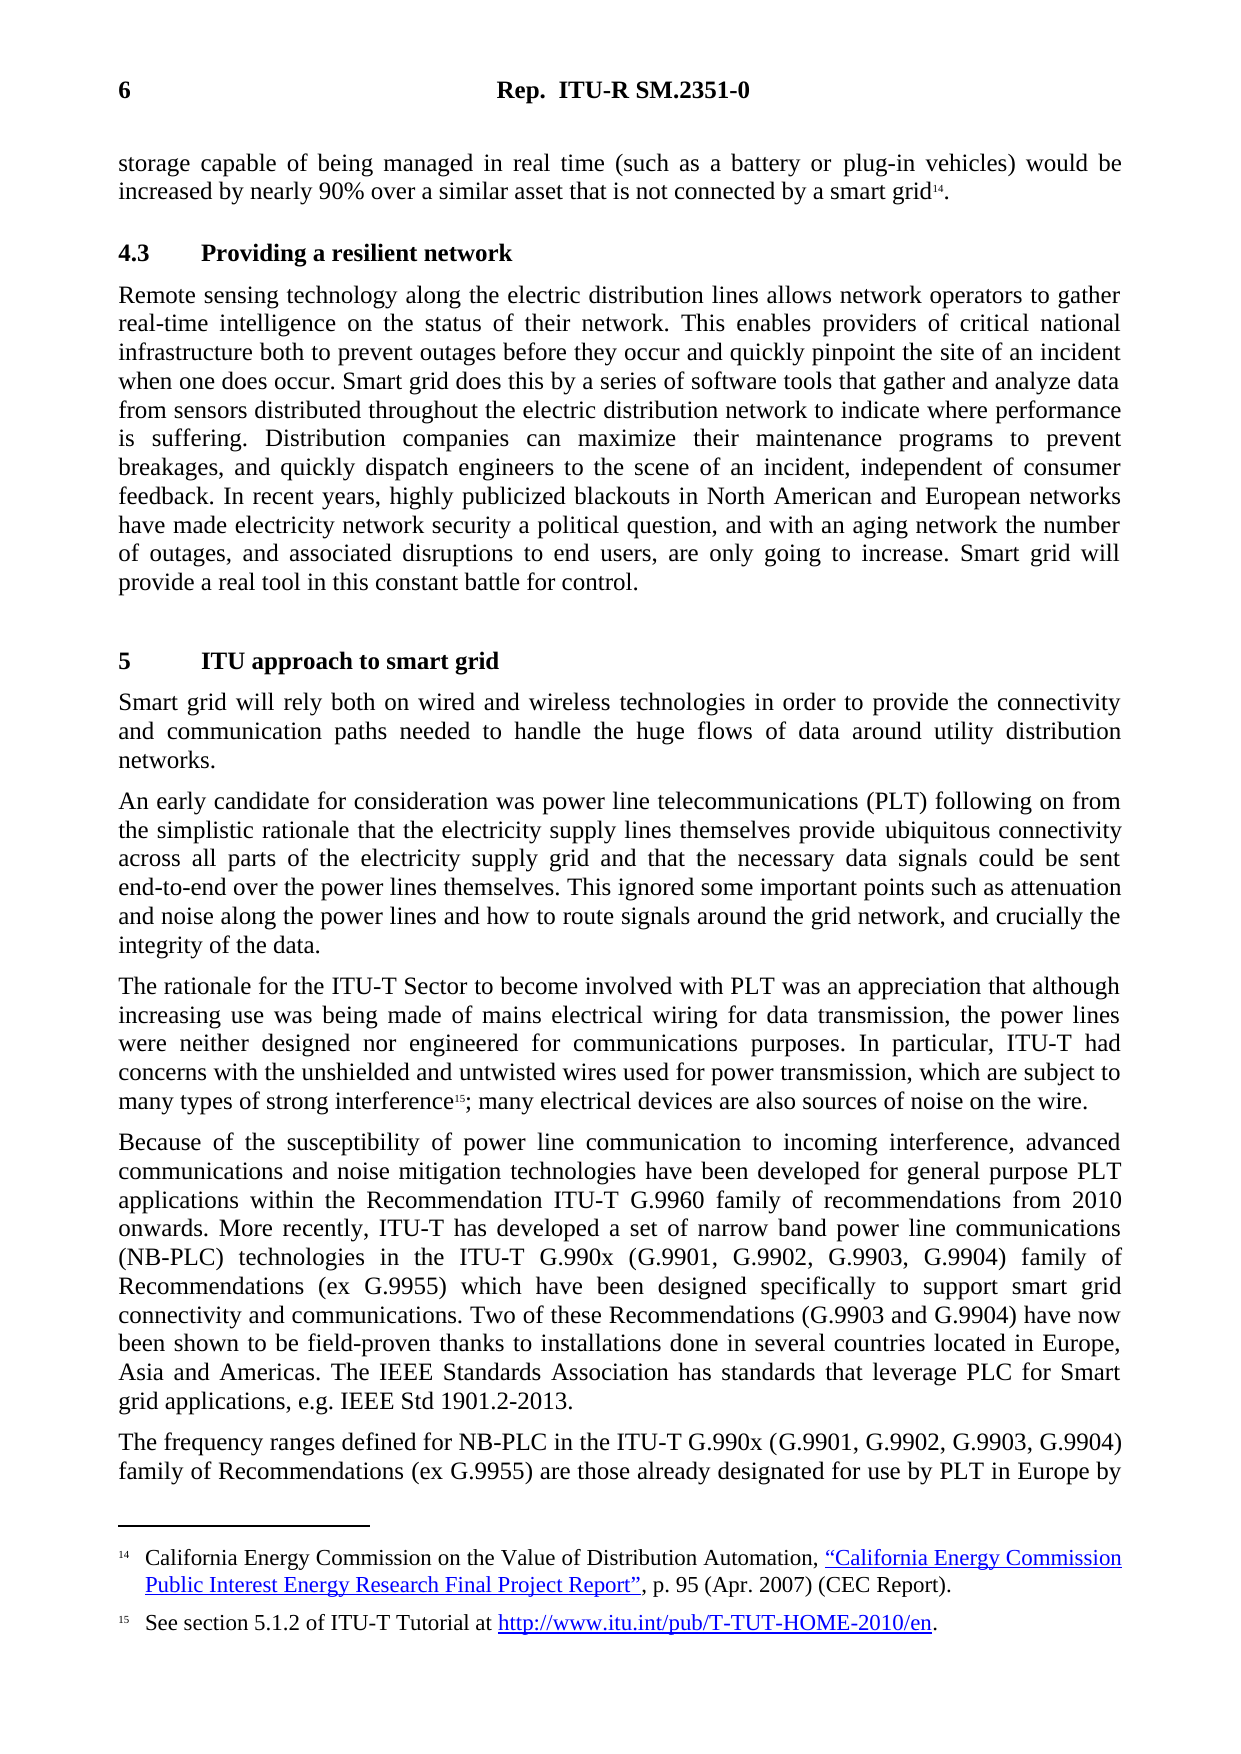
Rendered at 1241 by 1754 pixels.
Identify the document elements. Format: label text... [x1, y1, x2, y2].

subtitle 4.3 Providing a resilient network [118, 238, 1122, 267]
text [118, 1427, 1122, 1485]
text An early candidate for consideration was power line telecommunications (PLT) following on from the simplistic rationale that the electricity supply lines themselves provide ubiquitous connectivity across all parts of the electricity supply grid and that the necessary data signals could be sent end-to-end over the power lines themselves. This ignored some important points such as attenuation and noise along the power lines and how to route signals around the grid network, and crucially the integrity of the data. [118, 786, 1122, 958]
text Remote sensing technology along the electric distribution lines allows network operators to gather real-time intelligence on the status of their network. This enables providers of critical national infrastructure both to prevent outages before they occur and quickly pinpoint the site of an incident when one does occur. Smart grid does this by a series of software tools that gather and analyze data from sensors distributed throughout the electric distribution network to indicate where performance is suffering. Distribution companies can maximize their maintenance programs to prevent breakages, and quickly dispatch engineers to the scene of an incident, independent of consumer feedback. In recent years, highly publicized blackouts in North American and European networks have made electricity network security a political question, and with an aging network the number of outages, and associated disruptions to end users, are only going to increase. Smart grid will provide a real tool in this constant battle for control. [118, 280, 1122, 596]
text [118, 148, 1122, 205]
text The rationale for the ITU-T Sector to become involved with PLT was an appreciation that although increasing use was being made of mains electrical wiring for data transmission, the power lines were neither designed nor engineered for communications purposes. In particular, ITU-T had concerns with the unshielded and untwisted wires used for power transmission, which are subject to many types of strong interference; many electrical devices are also sources of noise on the wire. [118, 971, 1122, 1115]
text Smart grid will rely both on wired and wireless technologies in order to provide the connectivity and communication paths needed to handle the huge flows of data around utility distribution networks. [118, 687, 1122, 773]
subtitle 5 ITU approach to smart grid [118, 646, 1122, 675]
text Because of the susceptibility of power line communication to incoming interference, advanced communications and noise mitigation technologies have been developed for general purpose PLT applications within the Recommendation ITU-T G.9960 family of recommendations from 2010 onwards. More recently, ITU-T has developed a set of narrow band power line communications (NB-PLC) technologies in the ITU-T G.990x (G.9901, G.9902, G.9903, G.9904) family of Recommendations (ex G.9955) which have been designed specifically to support smart grid connectivity and communications. Two of these Recommendations (G.9903 and G.9904) have now been shown to be field-proven thanks to installations done in several countries located in Europe, Asia and Americas. The IEEE Standards Association has standards that leverage PLC for Smart grid applications, e.g. IEEE Std 1901.2-2013. [118, 1127, 1122, 1415]
